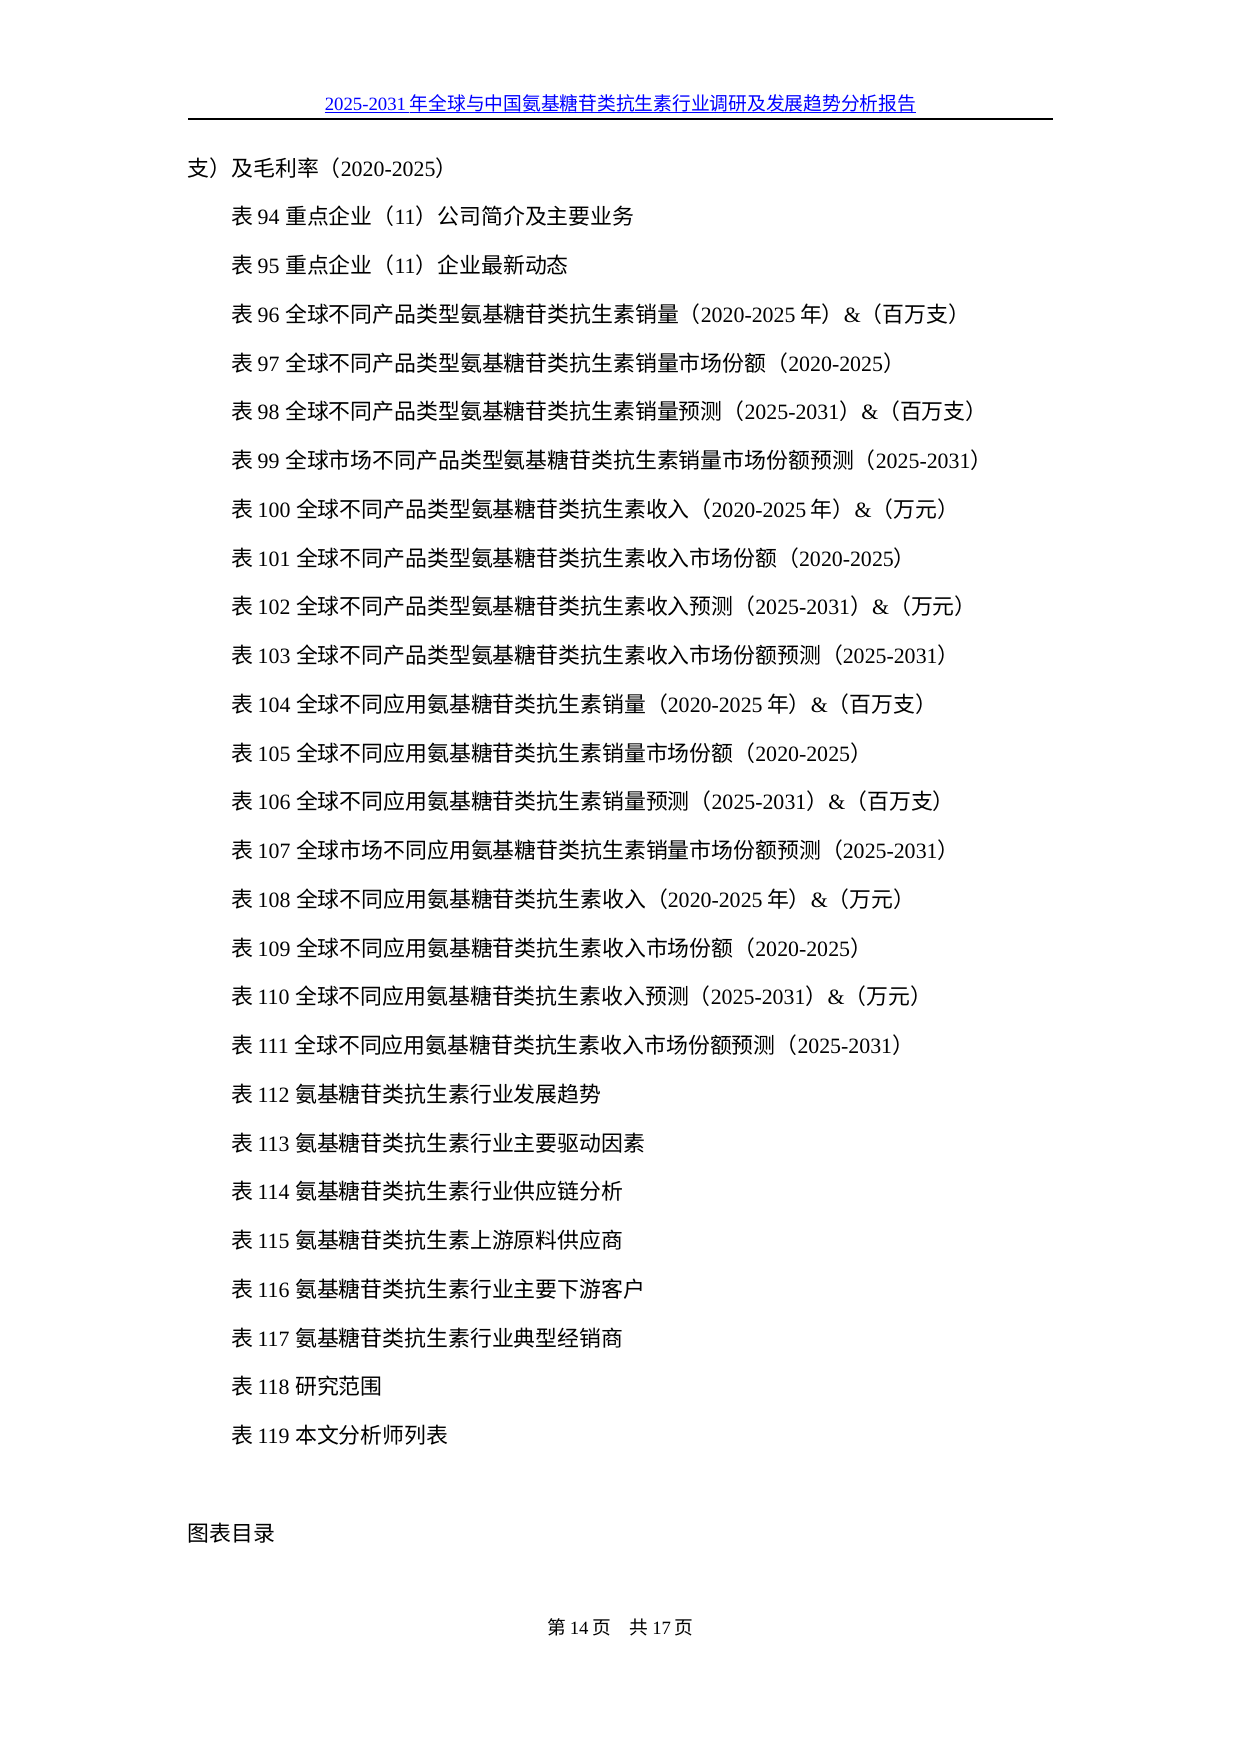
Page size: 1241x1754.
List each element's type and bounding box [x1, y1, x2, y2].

text [187, 150, 1053, 1548]
